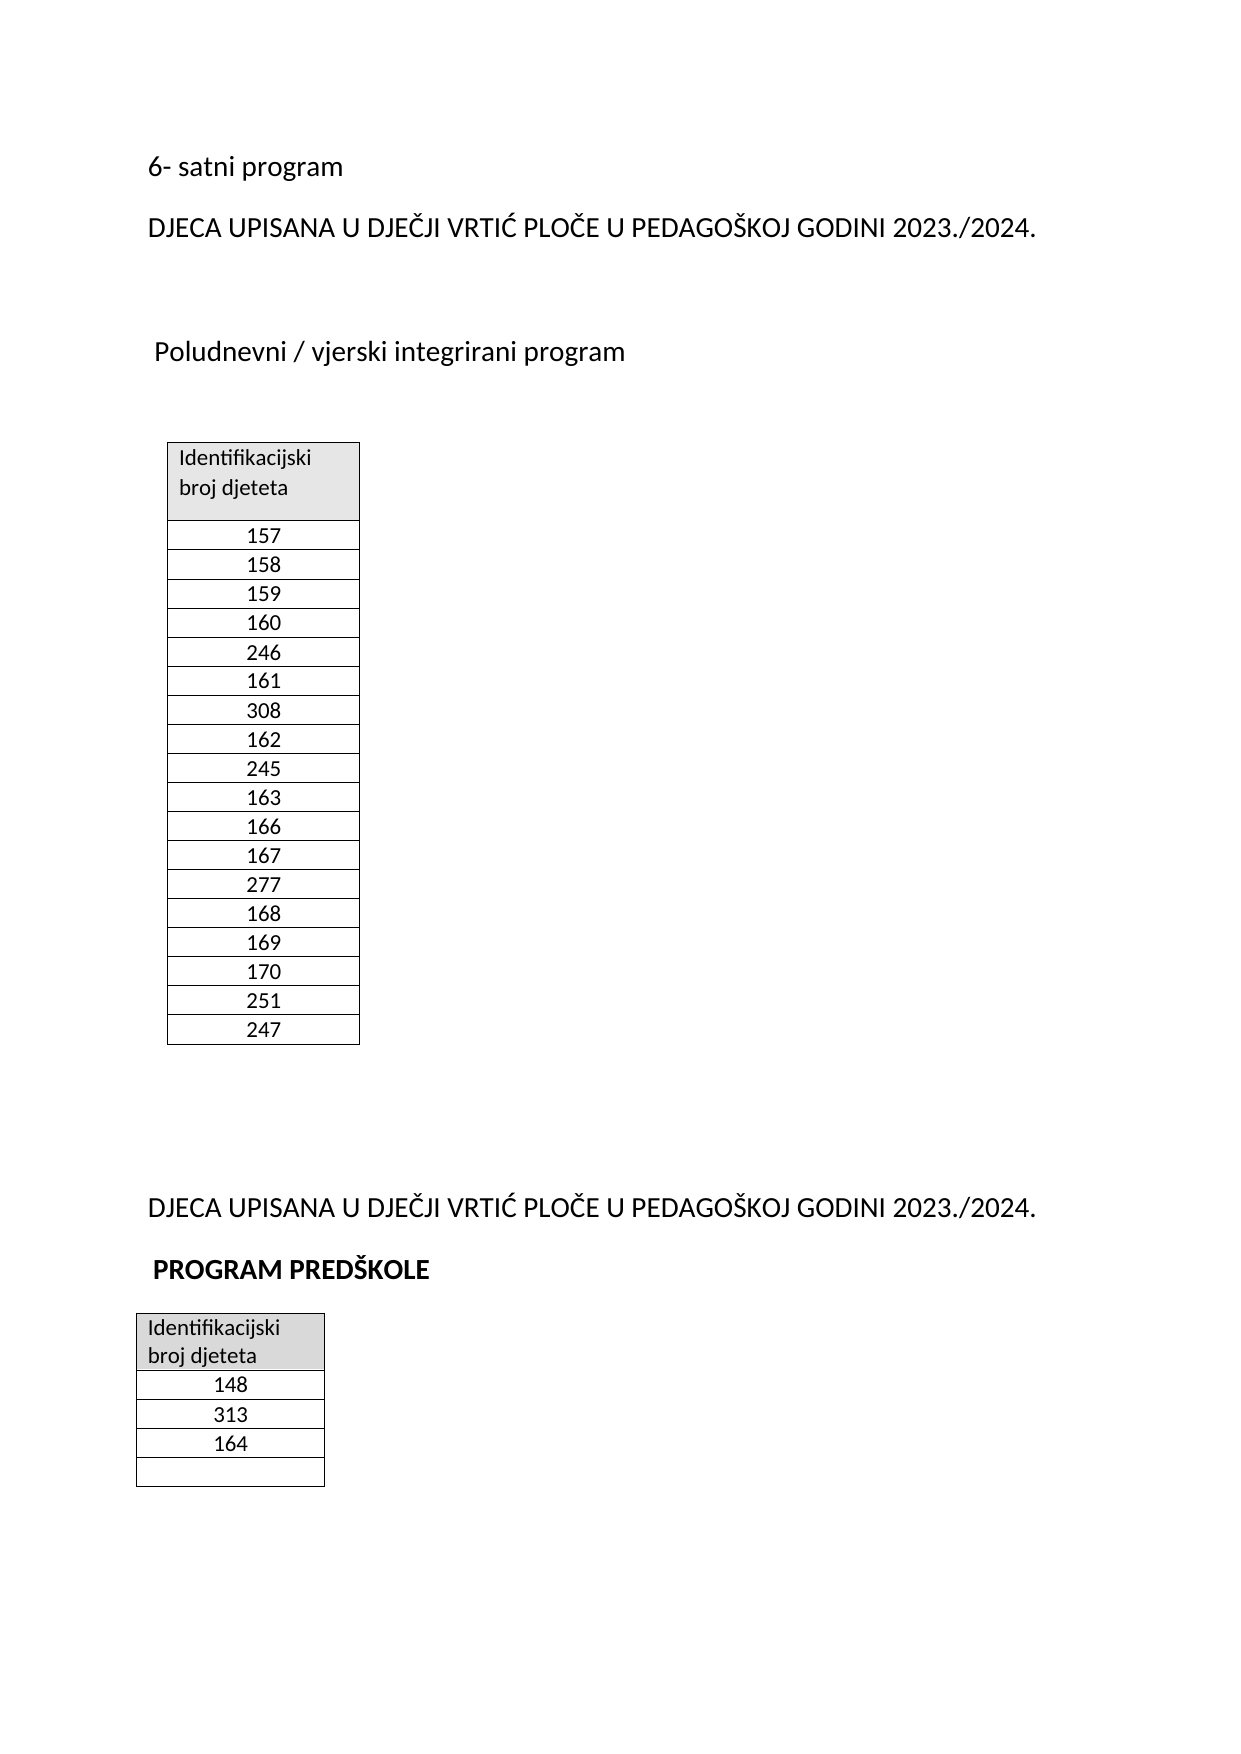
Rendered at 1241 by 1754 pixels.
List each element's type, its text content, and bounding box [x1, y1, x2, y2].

table_cell 277 [168, 870, 359, 898]
table_header Identifikacijski broj djeteta [168, 443, 359, 520]
table_cell 160 [168, 609, 359, 637]
table_cell 169 [168, 928, 359, 956]
table_cell 166 [168, 812, 359, 840]
table_cell [137, 1458, 324, 1486]
table_cell 159 [168, 580, 359, 607]
table_cell 167 [168, 841, 359, 869]
table_cell 162 [168, 725, 359, 753]
table_cell 158 [168, 550, 359, 578]
table_cell 251 [168, 986, 359, 1014]
table_cell 148 [137, 1371, 324, 1399]
table_cell 246 [168, 638, 359, 666]
text DJECA UPISANA U DJEČJI VRTIĆ PLOČE U PEDAGOŠKOJ GODINI 2023./2024. [148, 1189, 1093, 1224]
table_cell 157 [168, 521, 359, 549]
text DJECA UPISANA U DJEČJI VRTIĆ PLOČE U PEDAGOŠKOJ GODINI 2023./2024. [148, 209, 1093, 245]
table_cell 163 [168, 783, 359, 811]
table_cell 168 [168, 899, 359, 927]
text 6- satni program [148, 148, 1093, 183]
table_header Identifikacijski broj djeteta [137, 1314, 324, 1369]
table_cell 245 [168, 754, 359, 782]
table_cell 313 [137, 1400, 324, 1428]
text PROGRAM PREDŠKOLE [148, 1251, 1093, 1286]
table_cell 247 [168, 1015, 359, 1043]
table_cell 161 [168, 667, 359, 695]
table_cell 164 [137, 1429, 324, 1457]
text Poludnevni / vjerski integrirani program [148, 333, 1093, 368]
table_cell 170 [168, 957, 359, 985]
table_cell 308 [168, 696, 359, 724]
